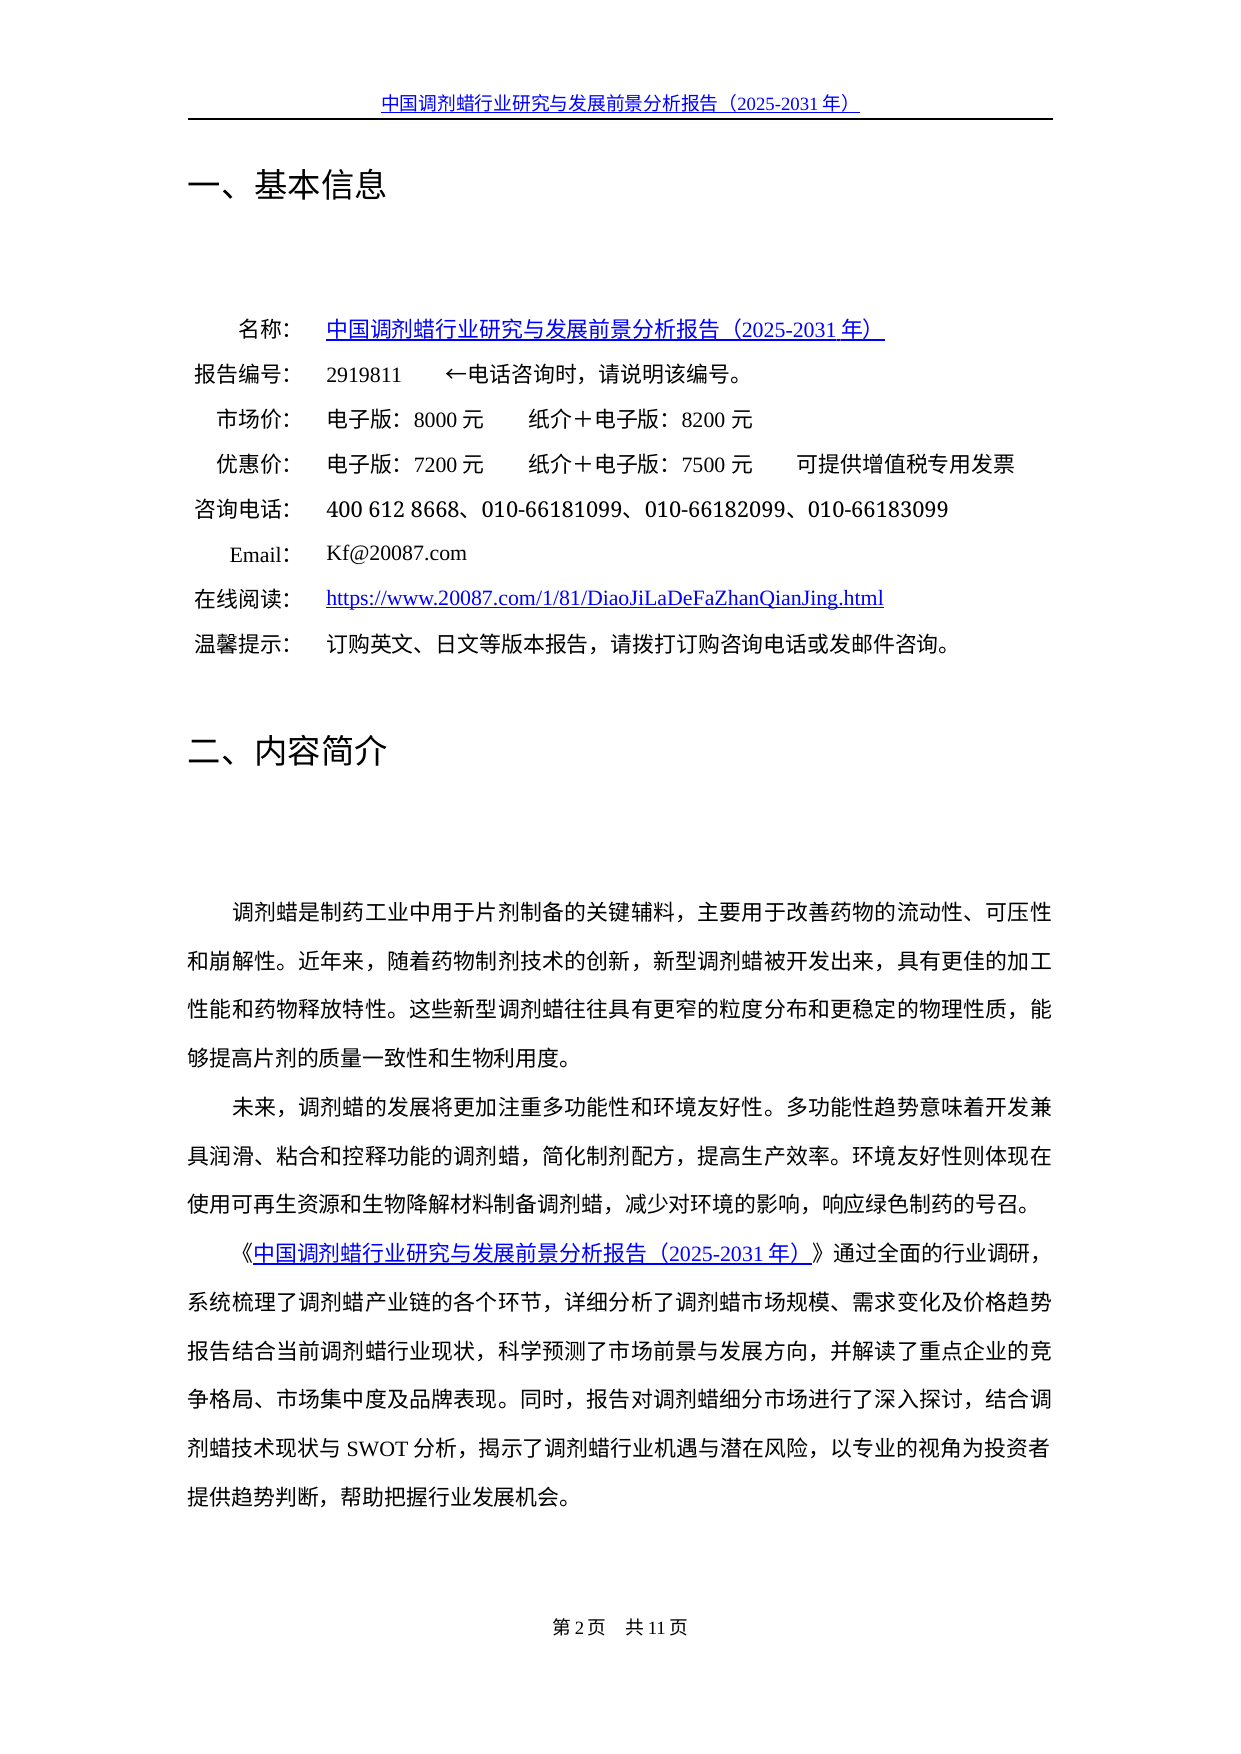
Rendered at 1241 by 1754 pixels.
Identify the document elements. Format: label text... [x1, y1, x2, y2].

table_cell 订购英文、日文等版本报告，请拨打订购咨询电话或发邮件咨询。 [315, 627, 1073, 672]
table_cell 在线阅读： [167, 582, 315, 627]
table_cell 2919811 ←电话咨询时，请说明该编号。 [315, 357, 1073, 402]
table_header 中国调剂蜡行业研究与发展前景分析报告（2025-2031年） [315, 312, 1073, 357]
table_cell 优惠价： [167, 447, 315, 492]
table_cell 市场价： [167, 402, 315, 447]
table_cell 报告编号： [167, 357, 315, 402]
title 一、基本信息 [187, 150, 1053, 215]
table_cell 温馨提示： [167, 627, 315, 672]
table_cell Email： [167, 537, 315, 582]
table_cell [315, 582, 1073, 627]
table_cell 电子版：8000 元 纸介＋电子版：8200 元 [315, 402, 1073, 447]
table_header 名称： [167, 312, 315, 357]
table_cell Kf@20087.com [315, 537, 1073, 582]
title 二、内容简介 [187, 717, 1053, 782]
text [187, 894, 1053, 1512]
table_cell 咨询电话： [167, 492, 315, 537]
table_cell 电子版：7200 元 纸介＋电子版：7500 元 可提供增值税专用发票 [315, 447, 1073, 492]
table_cell 400 612 8668、010-66181099、010-66182099、010-66183099 [315, 492, 1073, 537]
